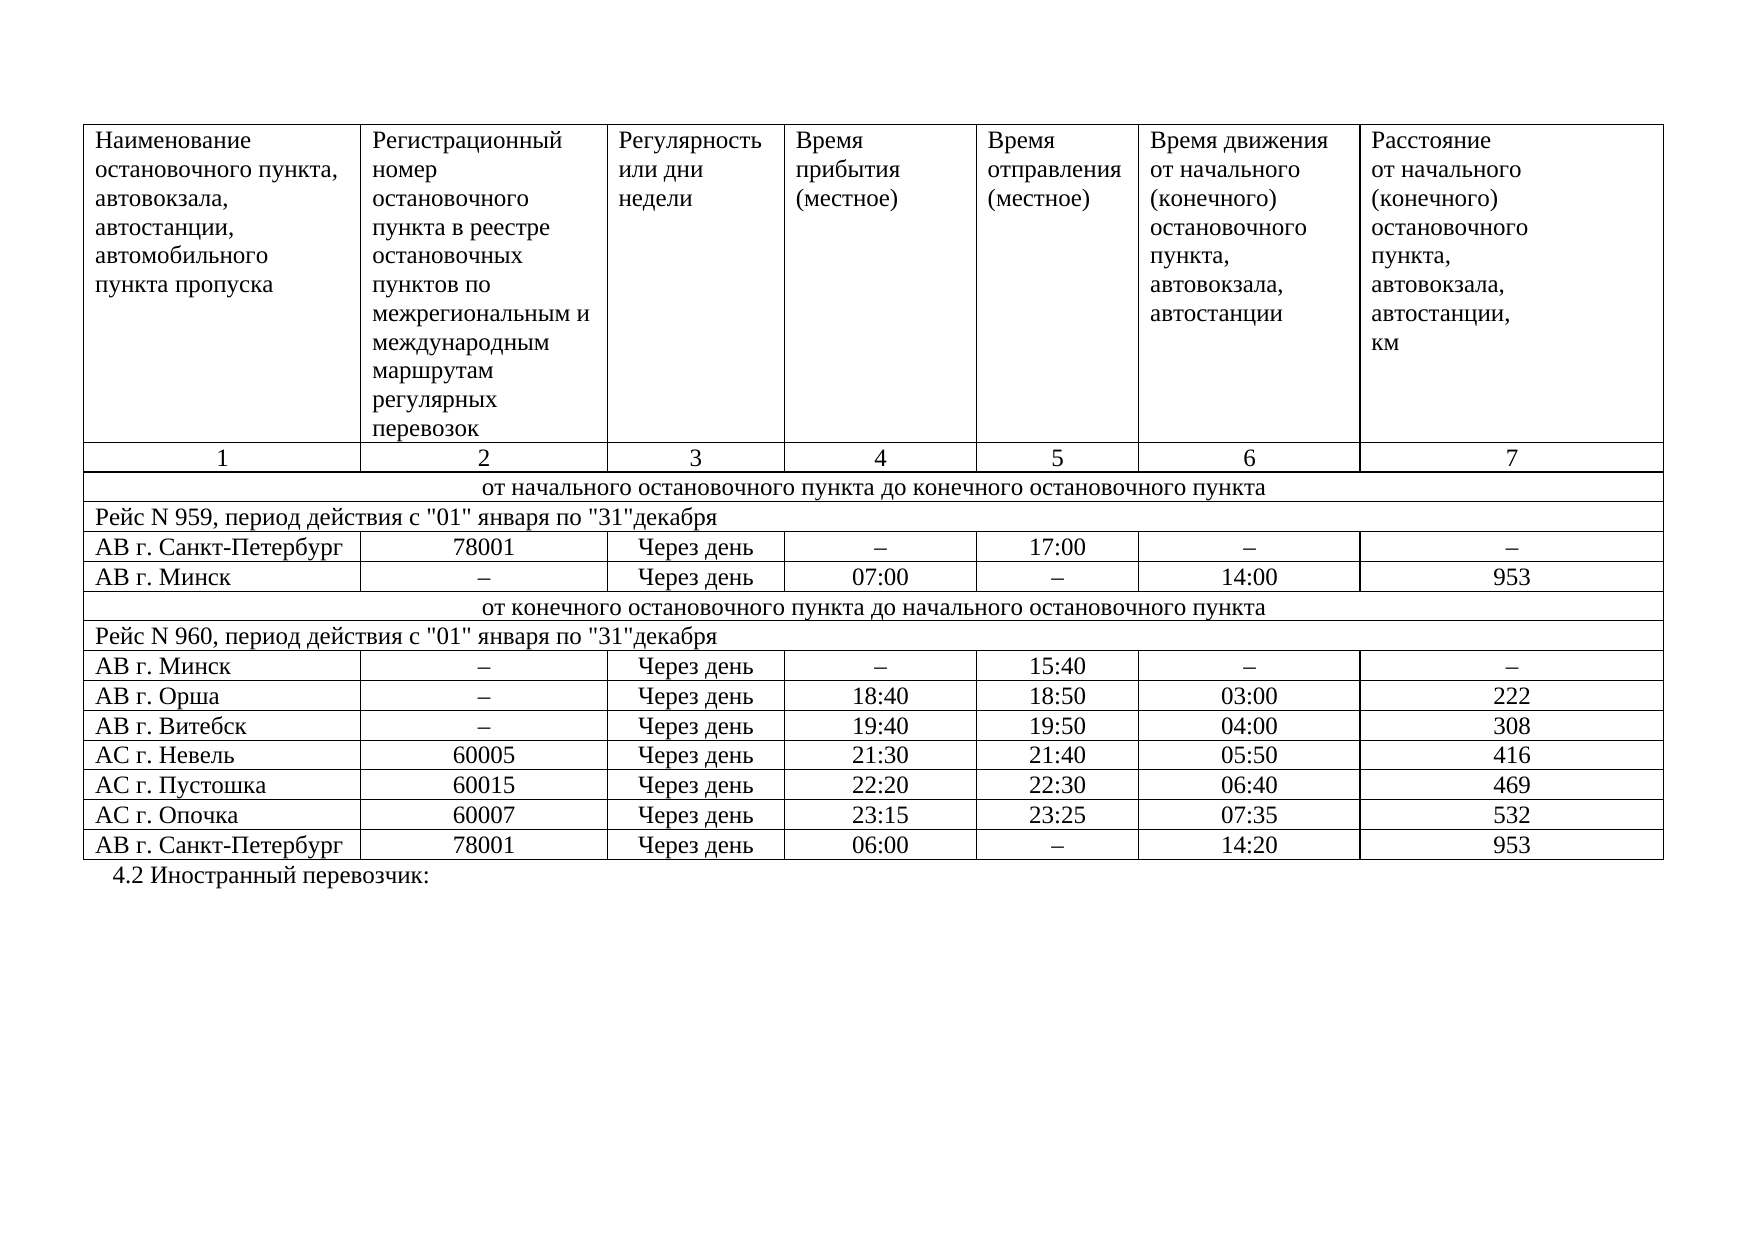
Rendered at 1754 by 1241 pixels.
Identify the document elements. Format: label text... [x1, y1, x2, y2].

table_cell 222 [1361, 681, 1663, 710]
table_cell АС г. Невель [84, 741, 360, 769]
table_cell – [785, 532, 976, 561]
table_cell АС г. Опочка [84, 800, 360, 829]
table_cell 14:00 [1139, 562, 1359, 591]
table_cell Через день [608, 741, 784, 769]
table_header Время отправления (местное) [977, 125, 1138, 442]
table_cell 469 [1361, 770, 1663, 799]
table_cell 23:25 [977, 800, 1138, 829]
table_cell от начального остановочного пункта до конечного остановочного пункта [84, 473, 1663, 501]
table_header Регистрационный номер остановочного пункта в реестре остановочных пунктов по межрегиональным и международным маршрутам регулярных перевозок [361, 125, 607, 442]
table_cell АВ г. Орша [84, 681, 360, 710]
table_header Расстояние от начального (конечного) остановочного пункта, автовокзала, автостанции, км [1361, 125, 1663, 442]
table_cell – [977, 830, 1138, 859]
table_cell Через день [608, 532, 784, 561]
table_cell 2 [361, 443, 607, 471]
table_cell 17:00 [977, 532, 1138, 561]
table_cell 22:30 [977, 770, 1138, 799]
table_cell 7 [1361, 443, 1663, 471]
table_cell 416 [1361, 741, 1663, 769]
table_cell 953 [1361, 562, 1663, 591]
table_cell 04:00 [1139, 711, 1359, 739]
table_cell 19:40 [785, 711, 976, 739]
table_cell Через день [608, 800, 784, 829]
table_cell АВ г. Санкт-Петербург [84, 532, 360, 561]
table_cell 1 [84, 443, 360, 471]
table_cell 23:15 [785, 800, 976, 829]
table_cell 18:50 [977, 681, 1138, 710]
table_cell 07:00 [785, 562, 976, 591]
table_cell АС г. Пустошка [84, 770, 360, 799]
table_cell – [361, 681, 607, 710]
table_cell Через день [608, 770, 784, 799]
table_cell Через день [608, 651, 784, 680]
table_header Регулярность или дни недели [608, 125, 784, 442]
table_cell 07:35 [1139, 800, 1359, 829]
table_cell – [361, 711, 607, 739]
table_cell 03:00 [1139, 681, 1359, 710]
table_cell 3 [608, 443, 784, 471]
table_cell 06:40 [1139, 770, 1359, 799]
table_cell 4 [785, 443, 976, 471]
table_cell АВ г. Санкт-Петербург [84, 830, 360, 859]
table_cell – [785, 651, 976, 680]
table_cell 22:20 [785, 770, 976, 799]
table_cell 532 [1361, 800, 1663, 829]
table_cell – [1139, 532, 1359, 561]
table_cell АВ г. Минск [84, 651, 360, 680]
table_header Наименование остановочного пункта, автовокзала, автостанции, автомобильного пункта пропуска [84, 125, 360, 442]
table_cell 19:50 [977, 711, 1138, 739]
table_cell – [361, 562, 607, 591]
table_cell 06:00 [785, 830, 976, 859]
table_cell Через день [608, 830, 784, 859]
text 4.2 Иностранный перевозчик: [112, 135, 1695, 888]
table_cell 14:20 [1139, 830, 1359, 859]
table_cell 18:40 [785, 681, 976, 710]
table_cell 60005 [361, 741, 607, 769]
table_cell Через день [608, 711, 784, 739]
table_cell 5 [977, 443, 1138, 471]
table_cell 308 [1361, 711, 1663, 739]
table_cell – [1139, 651, 1359, 680]
table_cell Через день [608, 681, 784, 710]
table_cell 6 [1139, 443, 1359, 471]
table_cell 78001 [361, 830, 607, 859]
table_header Время прибытия (местное) [785, 125, 976, 442]
table_cell – [977, 562, 1138, 591]
table_cell 78001 [361, 532, 607, 561]
table_cell – [1361, 532, 1663, 561]
table_cell 953 [1361, 830, 1663, 859]
table_cell АВ г. Минск [84, 562, 360, 591]
table_header Время движения от начального (конечного) остановочного пункта, автовокзала, автостанции [1139, 125, 1359, 442]
table_cell АВ г. Витебск [84, 711, 360, 739]
table_cell Через день [608, 562, 784, 591]
table_cell от конечного остановочного пункта до начального остановочного пункта [84, 592, 1663, 620]
table_cell – [1361, 651, 1663, 680]
table_cell 60015 [361, 770, 607, 799]
table_cell 21:40 [977, 741, 1138, 769]
table_cell 05:50 [1139, 741, 1359, 769]
table_cell 60007 [361, 800, 607, 829]
table_cell 21:30 [785, 741, 976, 769]
table_cell Рейс N 959, период действия с "01" января по "31"декабря [84, 502, 1663, 531]
table_cell Рейс N 960, период действия с "01" января по "31"декабря [84, 621, 1663, 650]
table_cell – [361, 651, 607, 680]
table_cell 15:40 [977, 651, 1138, 680]
